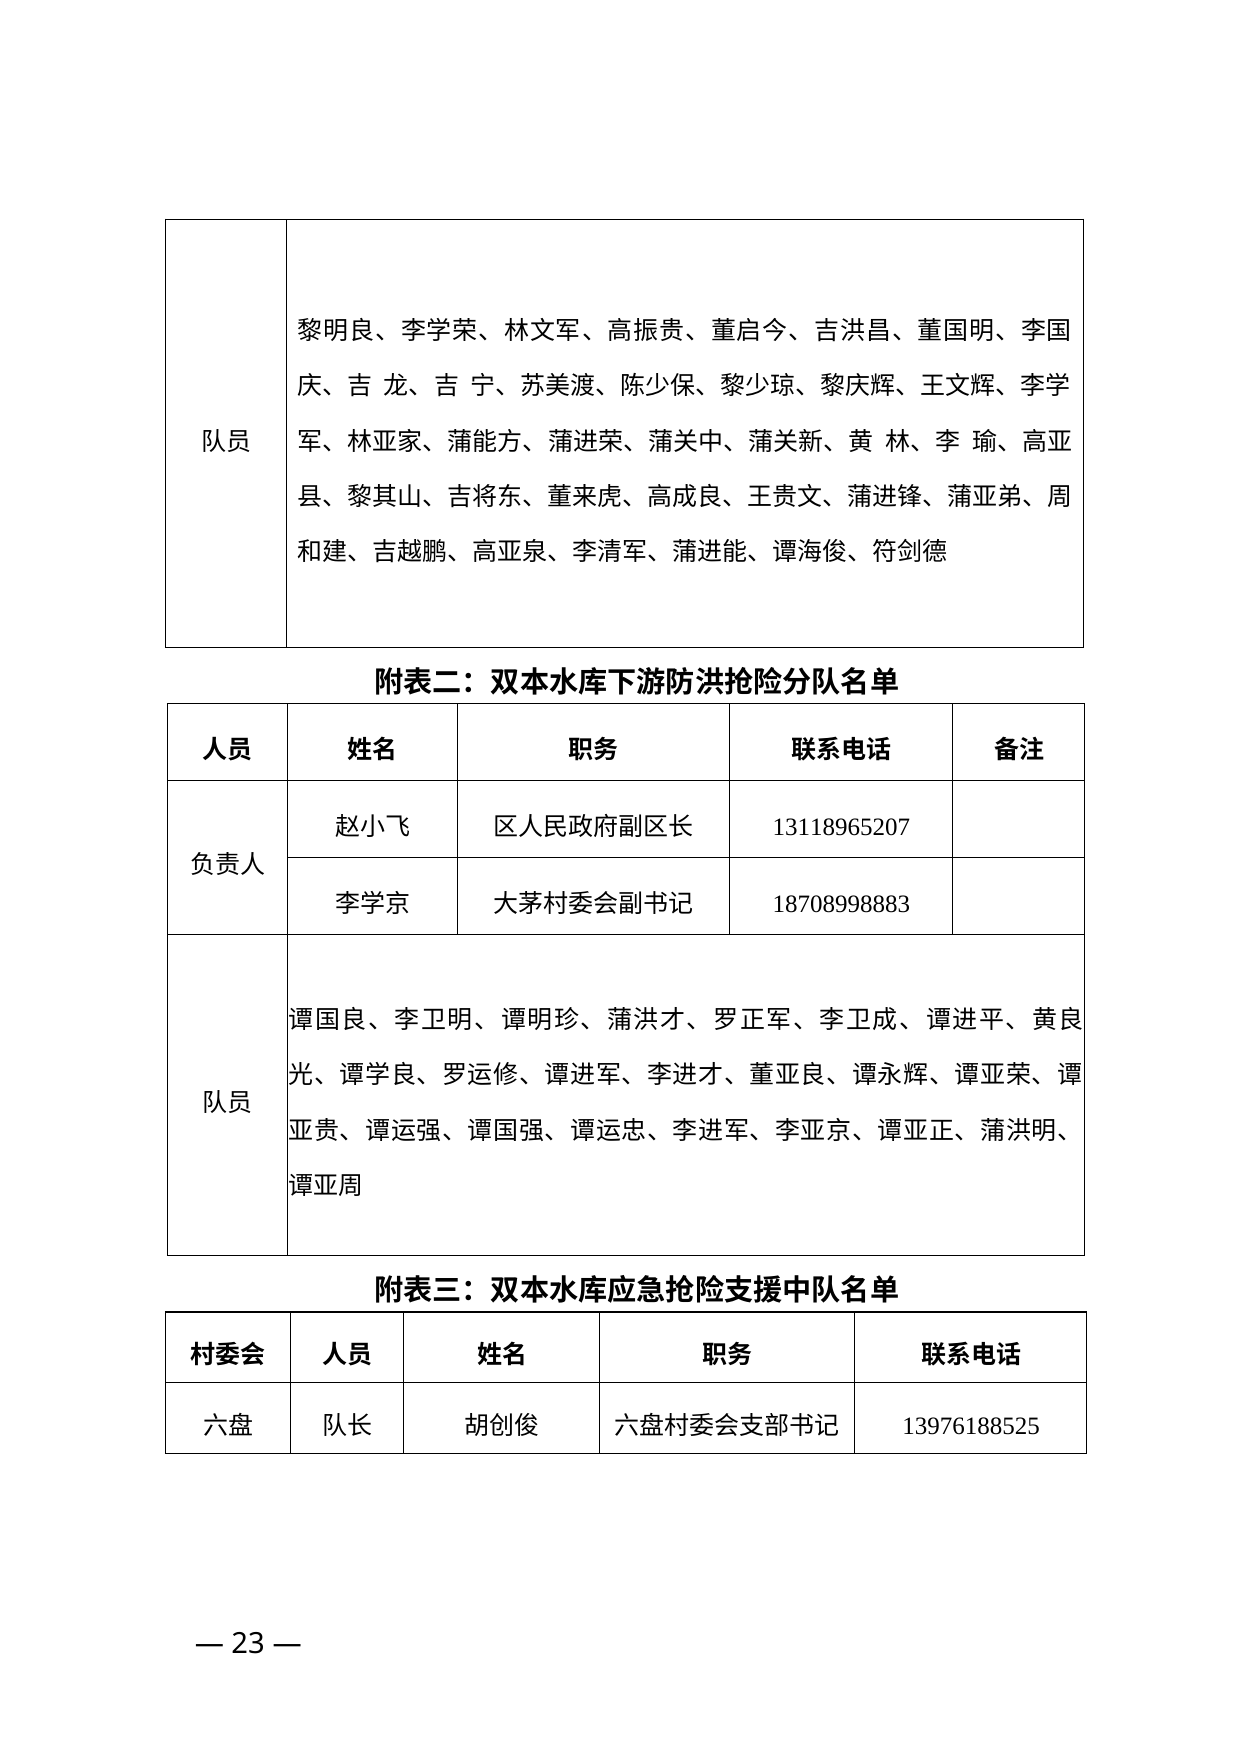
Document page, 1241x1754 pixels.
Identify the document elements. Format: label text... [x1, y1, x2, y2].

table_cell 黎明良、李学荣、林文军、高振贵、董启今、吉洪昌、董国明、李国庆、吉 龙、吉 宁、苏美渡、陈少保、黎少琼、黎庆辉、王文辉、李学军、林亚家、蒲能方、蒲进荣、蒲关中、蒲关新、黄 林、李 瑜、高亚县、黎其山、吉将东、董来虎、高成良、王贵文、蒲进锋、蒲亚弟、周和建、吉越鹏、高亚泉、李清军、蒲进能、谭海俊、符剑德 [287, 220, 1083, 647]
table_cell 谭国良、李卫明、谭明珍、蒲洪才、罗正军、李卫成、谭进平、黄良光、谭学良、罗运修、谭进军、李进才、董亚良、谭永辉、谭亚荣、谭亚贵、谭运强、谭国强、谭运忠、李进军、李亚京、谭亚正、蒲洪明、谭亚周 [288, 935, 1084, 1255]
table_cell 负责人 [168, 781, 287, 934]
table_cell 区人民政府副区长 [458, 781, 729, 857]
table_cell 胡创俊 [404, 1383, 599, 1453]
table_cell 六盘 [166, 1383, 290, 1453]
table_header 联系电话 [730, 704, 952, 780]
table_cell 13976188525 [855, 1383, 1086, 1453]
table_cell 大茅村委会副书记 [458, 858, 729, 934]
table_cell [953, 781, 1084, 857]
table_cell 李学京 [288, 858, 457, 934]
table_cell 队员 [168, 935, 287, 1255]
table_cell 赵小飞 [288, 781, 457, 857]
table_header 职务 [458, 704, 729, 780]
text 附表三：双本水库应急抢险支援中队名单 [165, 1256, 1087, 1311]
table_cell [953, 858, 1084, 934]
table_cell 18708998883 [730, 858, 952, 934]
table_header 联系电话 [855, 1313, 1086, 1382]
table_cell 六盘村委会支部书记 [600, 1383, 854, 1453]
table_cell 13118965207 [730, 781, 952, 857]
table_cell 队员 [166, 220, 286, 647]
table_header 职务 [600, 1313, 854, 1382]
table_header 人员 [168, 704, 287, 780]
table_header 人员 [291, 1313, 403, 1382]
table_header 姓名 [288, 704, 457, 780]
text 附表二：双本水库下游防洪抢险分队名单 [165, 648, 1087, 703]
table_cell 队长 [291, 1383, 403, 1453]
table_header 村委会 [166, 1313, 290, 1382]
table_header 姓名 [404, 1313, 599, 1382]
table_header 备注 [953, 704, 1084, 780]
